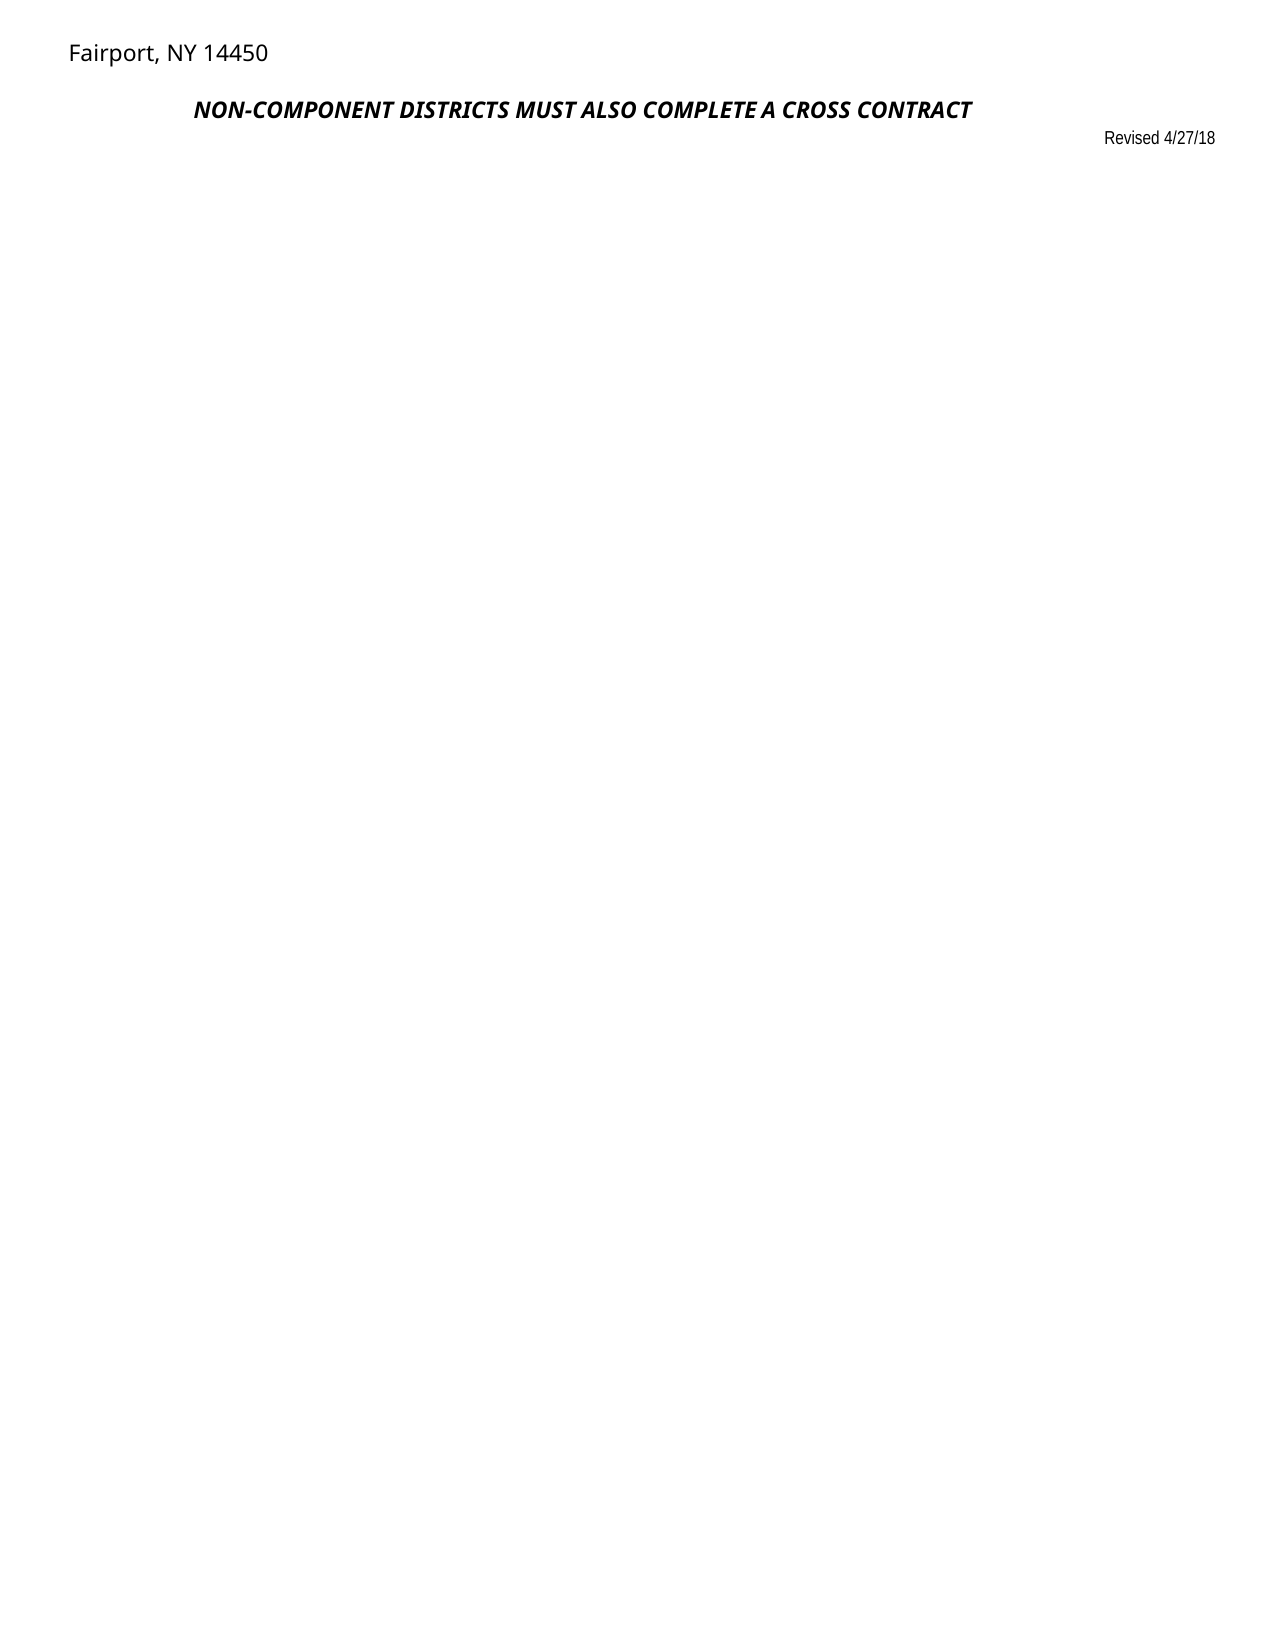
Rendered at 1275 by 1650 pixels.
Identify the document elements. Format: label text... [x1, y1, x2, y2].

text Fairport, NY 14450 [62, 39, 1104, 67]
text NON-COMPONENT DISTRICTS MUST ALSO COMPLETE A CROSS CONTRACT [62, 96, 1104, 124]
